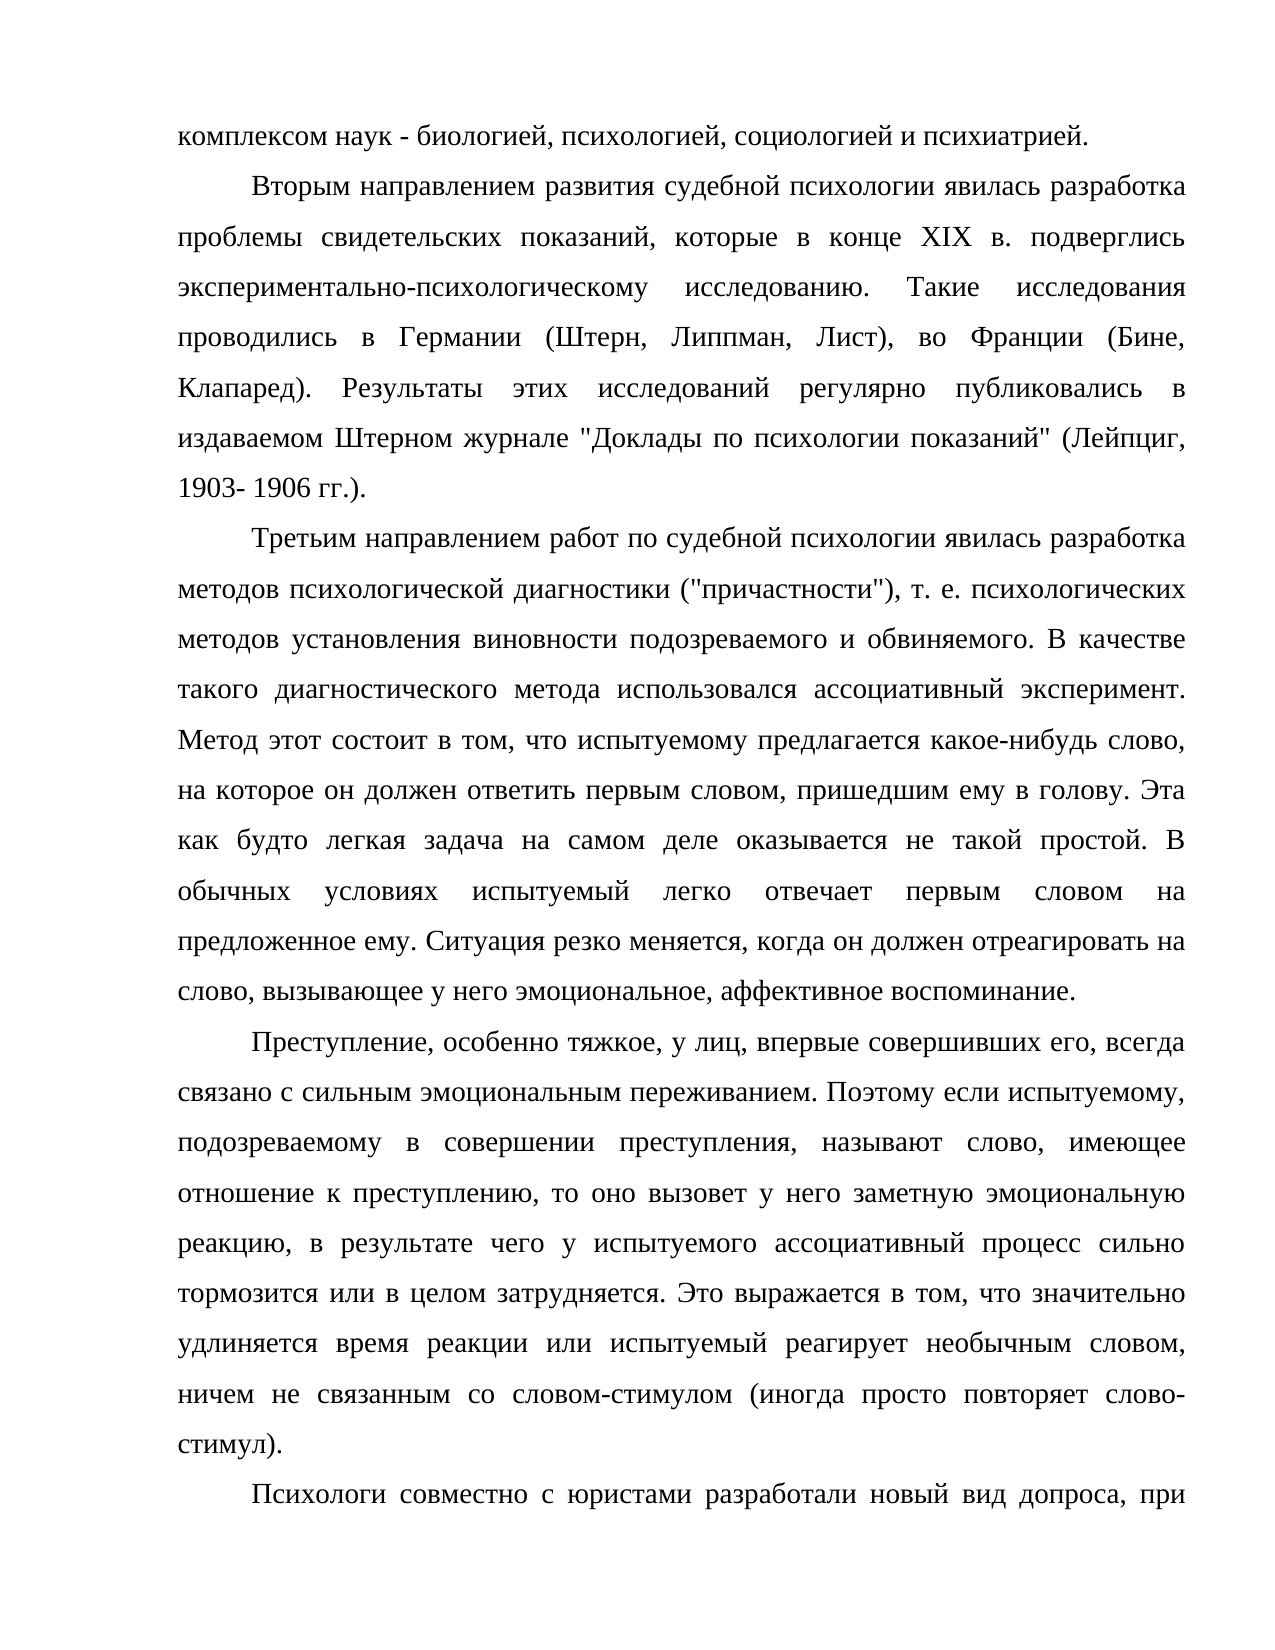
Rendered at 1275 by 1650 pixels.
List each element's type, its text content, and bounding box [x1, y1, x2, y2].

text Вторым направлением развития судебной психологии явилась разработка проблемы свидетельских показаний, которые в конце XIX в. подверглись экспериментально-психологическому исследованию. Такие исследования проводились в Германии (Штерн, Липпман, Лист), во Франции (Бине, Клапаред). Результаты этих исследований регулярно публиковались в издаваемом Штерном журнале "Доклады по психологии показаний" (Лейпциг, 1903- 1906 гг.). [177, 168, 1186, 504]
text Преступление, особенно тяжкое, у лиц, впервые совершивших его, всегда связано с сильным эмоциональным переживанием. Поэтому если испытуемому, подозреваемому в совершении преступления, называют слово, имеющее отношение к преступлению, то оно вызовет у него заметную эмоциональную реакцию, в результате чего у испытуемого ассоциативный процесс сильно тормозится или в целом затрудняется. Это выражается в том, что значительно удлиняется время реакции или испытуемый реагирует необычным словом, ничем не связанным со словом-стимулом (иногда просто повторяет слово-стимул). [177, 1024, 1186, 1460]
text Третьим направлением работ по судебной психологии явилась разработка методов психологической диагностики ("причастности"), т. е. психологических методов установления виновности подозреваемого и обвиняемого. В качестве такого диагностического метода использовался ассоциативный эксперимент. Метод этот состоит в том, что испытуемому предлагается какое-нибудь слово, на которое он должен ответить первым словом, пришедшим ему в голову. Эта как будто легкая задача на самом деле оказывается не такой простой. В обычных условиях испытуемый легко отвечает первым словом на предложенное ему. Ситуация резко меняется, когда он должен отреагировать на слово, вызывающее у него эмоциональное, аффективное воспоминание. [177, 521, 1186, 1007]
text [177, 1477, 1186, 1510]
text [177, 118, 1186, 152]
